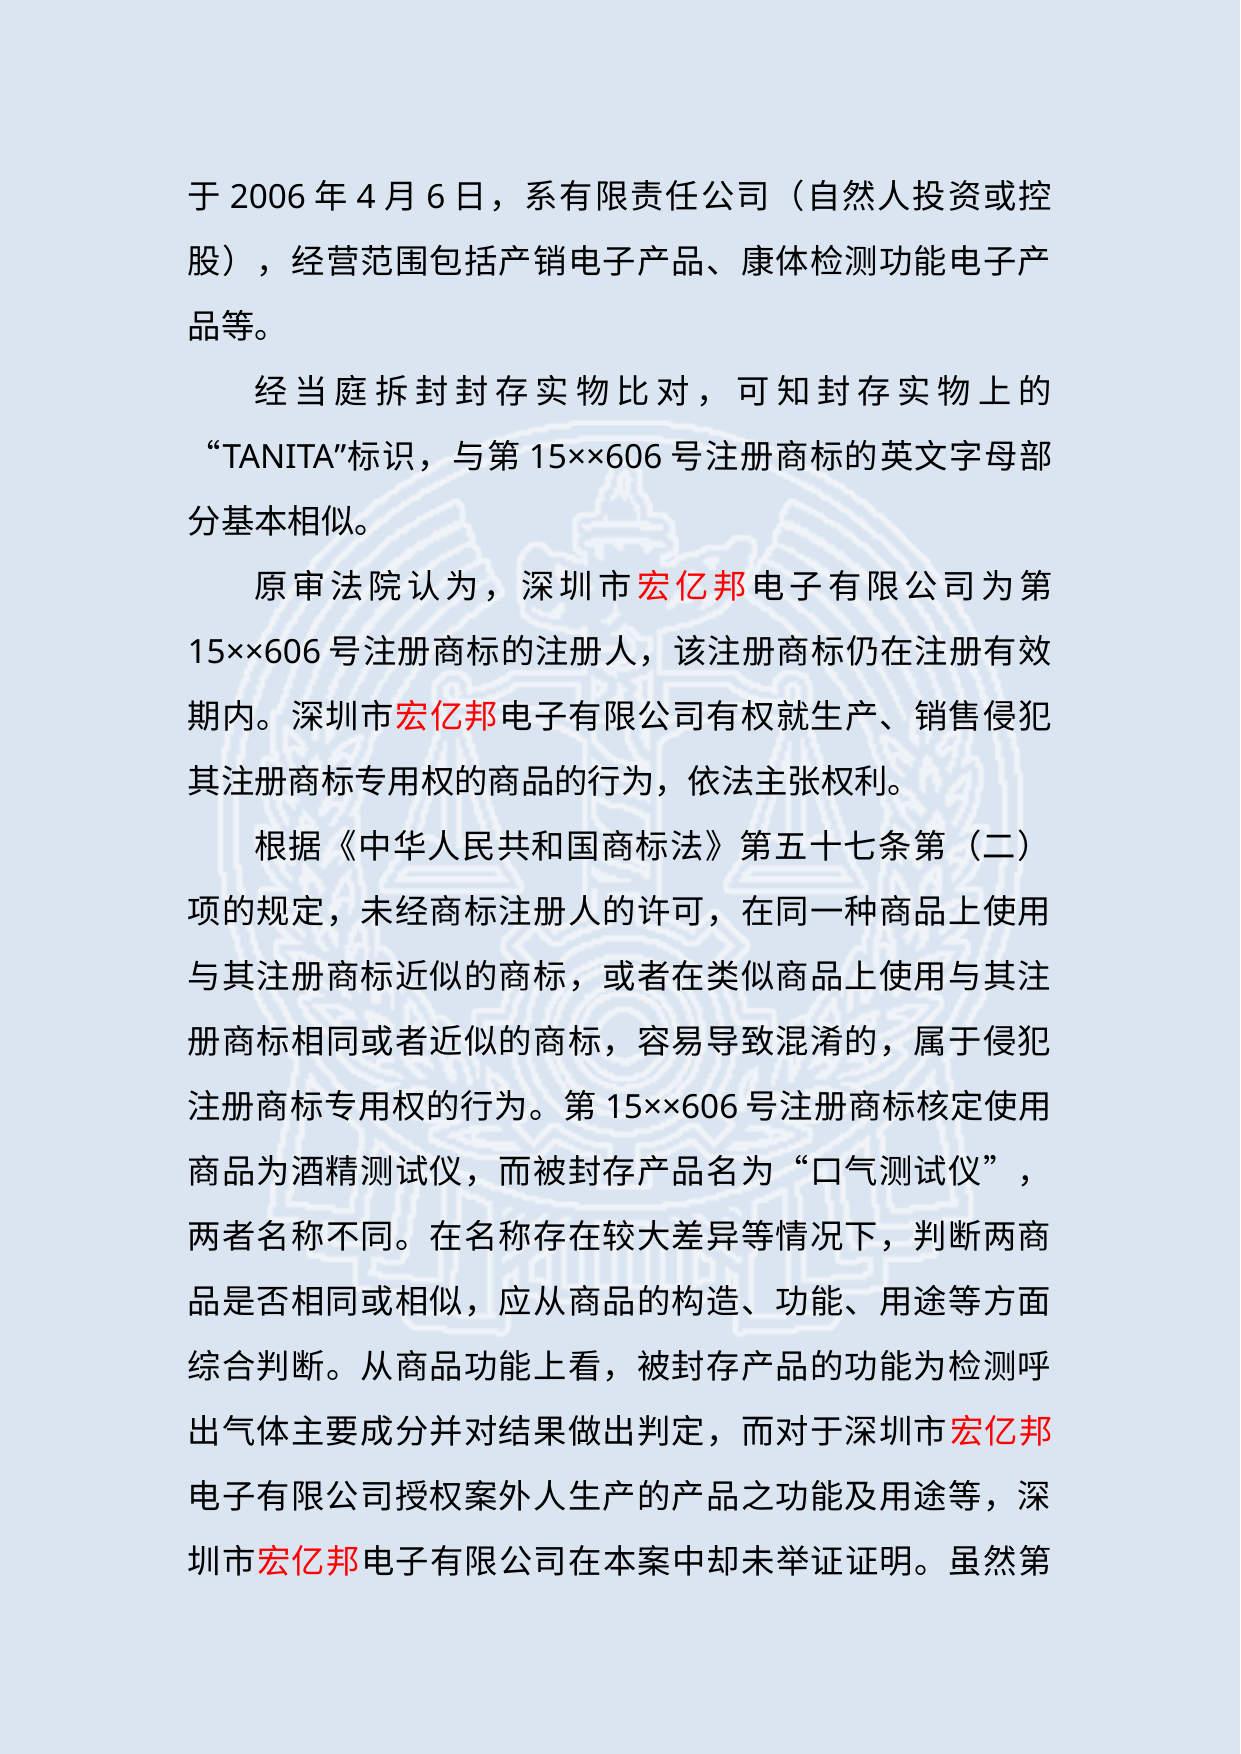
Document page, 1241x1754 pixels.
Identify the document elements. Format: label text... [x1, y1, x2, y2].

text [187, 812, 1053, 1592]
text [187, 162, 1053, 357]
text 经当庭拆封封存实物比对，可知封存实物上的“TANITA”标识，与第15××606号注册商标的英文字母部分基本相似。 [187, 357, 1053, 552]
text 原审法院认为，深圳市宏亿邦电子有限公司为第15××606号注册商标的注册人，该注册商标仍在注册有效期内。深圳市宏亿邦电子有限公司有权就生产、销售侵犯其注册商标专用权的商品的行为，依法主张权利。 [187, 552, 1053, 812]
